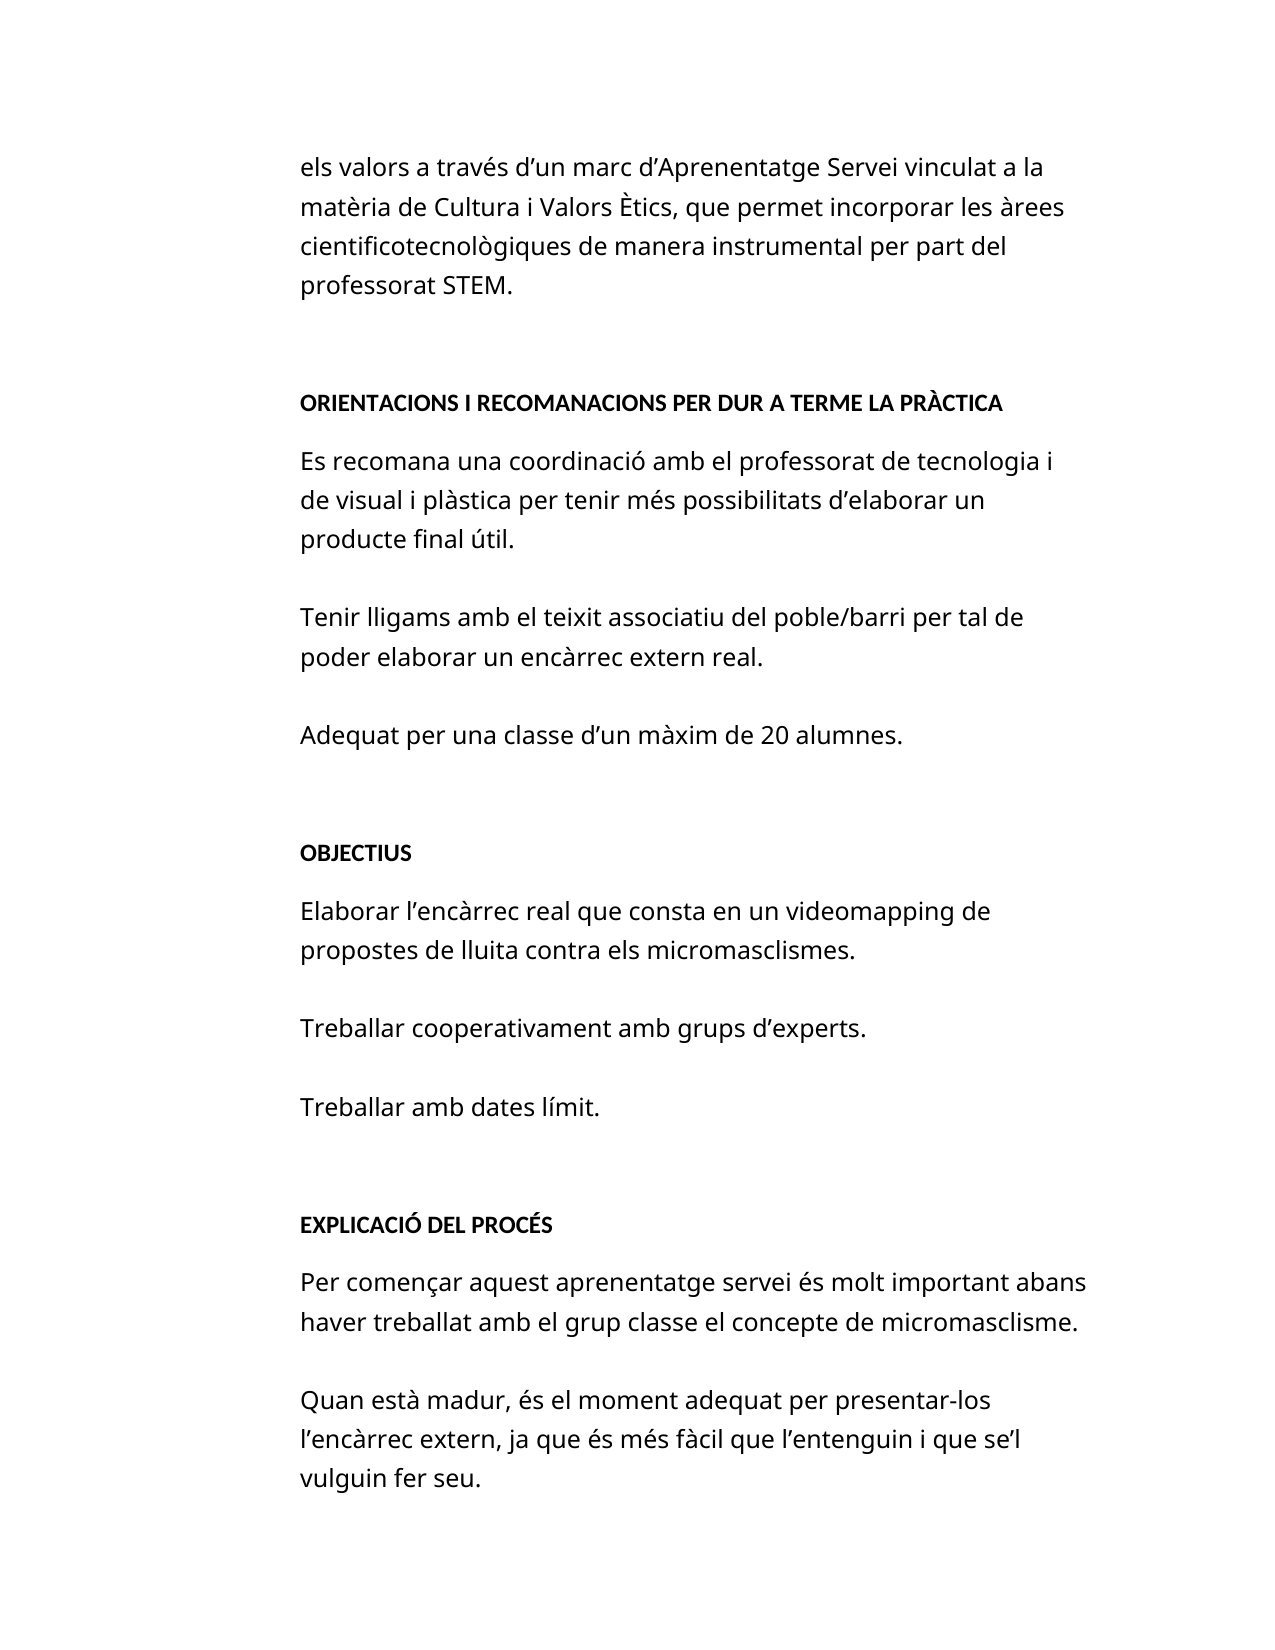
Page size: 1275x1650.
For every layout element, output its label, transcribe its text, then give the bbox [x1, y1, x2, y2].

subtitle EXPLICACIÓ DEL PROCÉS [300, 1209, 1087, 1240]
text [300, 150, 1087, 302]
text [300, 1265, 1087, 1495]
subtitle ORIENTACIONS I RECOMANACIONS PER DUR A TERME LA PRÀCTICA [300, 387, 1087, 418]
text Elaborar l’encàrrec real que consta en un videomapping de propostes de lluita contra els micromasclismes. Treballar cooperativament amb grups d’experts. Treballar amb dates límit. [300, 893, 1087, 1123]
subtitle OBJECTIUS [300, 837, 1087, 868]
text Es recomana una coordinació amb el professorat de tecnologia i de visual i plàstica per tenir més possibilitats d’elaborar un producte final útil. Tenir lligams amb el teixit associatiu del poble/barri per tal de poder elaborar un encàrrec extern real. Adequat per una classe d’un màxim de 20 alumnes. [300, 443, 1087, 752]
